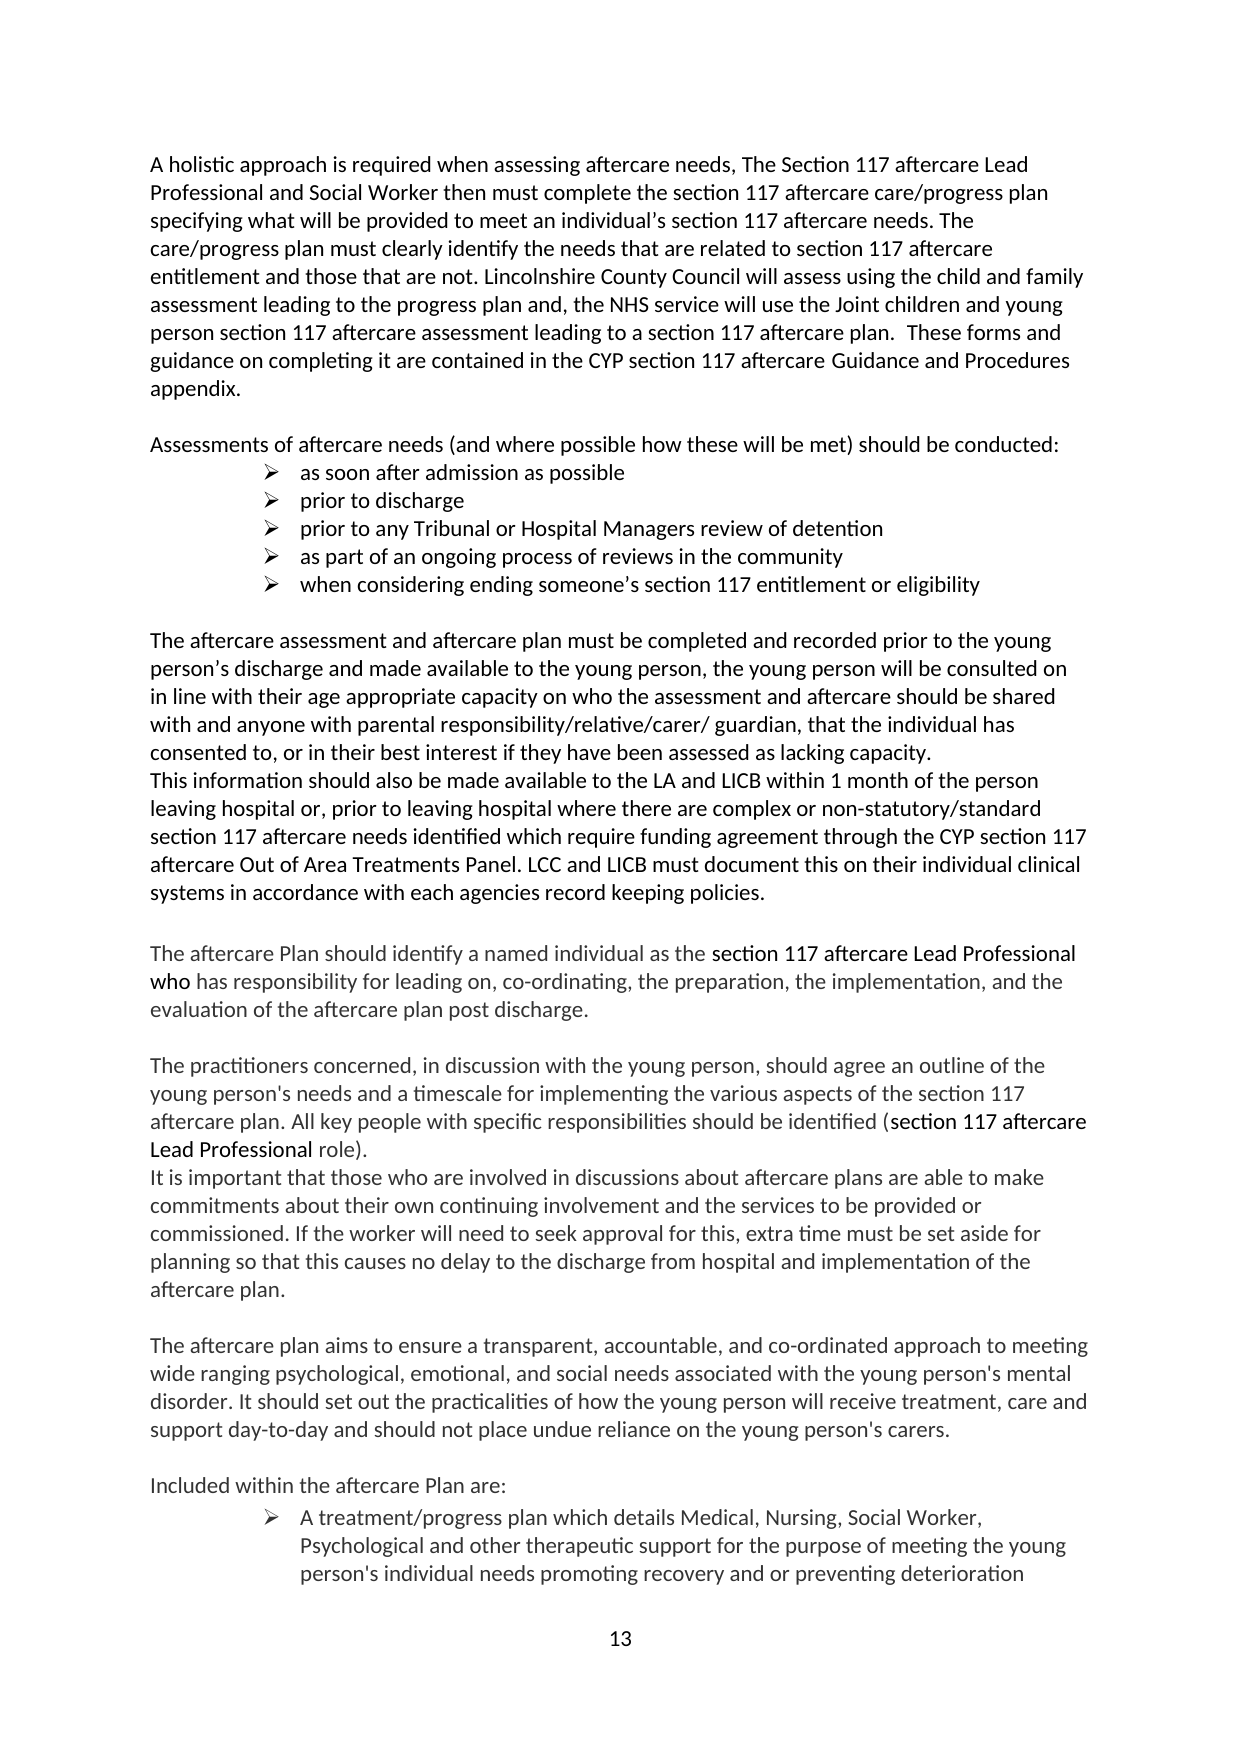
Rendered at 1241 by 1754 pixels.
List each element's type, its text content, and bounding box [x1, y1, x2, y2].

list as part of an ongoing process of reviews in the community [262, 542, 1090, 570]
text The aftercare Plan should identify a named individual as the section 117 aftercare Lead Professional who has responsibility for leading on, co-ordinating, the preparation, the implementation, and the evaluation of the aftercare plan post discharge. [150, 939, 1090, 1023]
list as soon after admission as possible [262, 458, 1090, 486]
text Included within the aftercare Plan are: [150, 1471, 1090, 1499]
list prior to discharge [262, 486, 1090, 514]
text The practitioners concerned, in discussion with the young person, should agree an outline of the young person's needs and a timescale for implementing the various aspects of the section 117 aftercare plan. All key people with specific responsibilities should be identified (section 117 aftercare Lead Professional role). [150, 1051, 1090, 1163]
list when considering ending someone’s section 117 entitlement or eligibility [262, 570, 1090, 598]
list prior to any Tribunal or Hospital Managers review of detention [262, 514, 1090, 542]
text A holistic approach is required when assessing aftercare needs, The Section 117 aftercare Lead Professional and Social Worker then must complete the section 117 aftercare care/progress plan specifying what will be provided to meet an individual’s section 117 aftercare needs. The care/progress plan must clearly identify the needs that are related to section 117 aftercare entitlement and those that are not. Lincolnshire County Council will assess using the child and family assessment leading to the progress plan and, the NHS service will use the Joint children and young person section 117 aftercare assessment leading to a section 117 aftercare plan. These forms and guidance on completing it are contained in the CYP section 117 aftercare Guidance and Procedures appendix. [150, 150, 1090, 402]
text The aftercare assessment and aftercare plan must be completed and recorded prior to the young person’s discharge and made available to the young person, the young person will be consulted on in line with their age appropriate capacity on who the assessment and aftercare should be shared with and anyone with parental responsibility/relative/carer/ guardian, that the individual has consented to, or in their best interest if they have been assessed as lacking capacity. [150, 626, 1090, 766]
text The aftercare plan aims to ensure a transparent, accountable, and co-ordinated approach to meeting wide ranging psychological, emotional, and social needs associated with the young person's mental disorder. It should set out the practicalities of how the young person will receive treatment, care and support day-to-day and should not place undue reliance on the young person's carers. [150, 1331, 1090, 1443]
list A treatment/progress plan which details Medical, Nursing, Social Worker, Psychological and other therapeutic support for the purpose of meeting the young person's individual needs promoting recovery and or preventing deterioration [262, 1503, 1090, 1587]
text This information should also be made available to the LA and LICB within 1 month of the person leaving hospital or, prior to leaving hospital where there are complex or non-statutory/standard section 117 aftercare needs identified which require funding agreement through the CYP section 117 aftercare Out of Area Treatments Panel. LCC and LICB must document this on their individual clinical systems in accordance with each agencies record keeping policies. [150, 766, 1090, 907]
text Assessments of aftercare needs (and where possible how these will be met) should be conducted: [150, 430, 1090, 458]
text It is important that those who are involved in discussions about aftercare plans are able to make commitments about their own continuing involvement and the services to be provided or commissioned. If the worker will need to seek approval for this, extra time must be set aside for planning so that this causes no delay to the discharge from hospital and implementation of the aftercare plan. [150, 1163, 1090, 1303]
